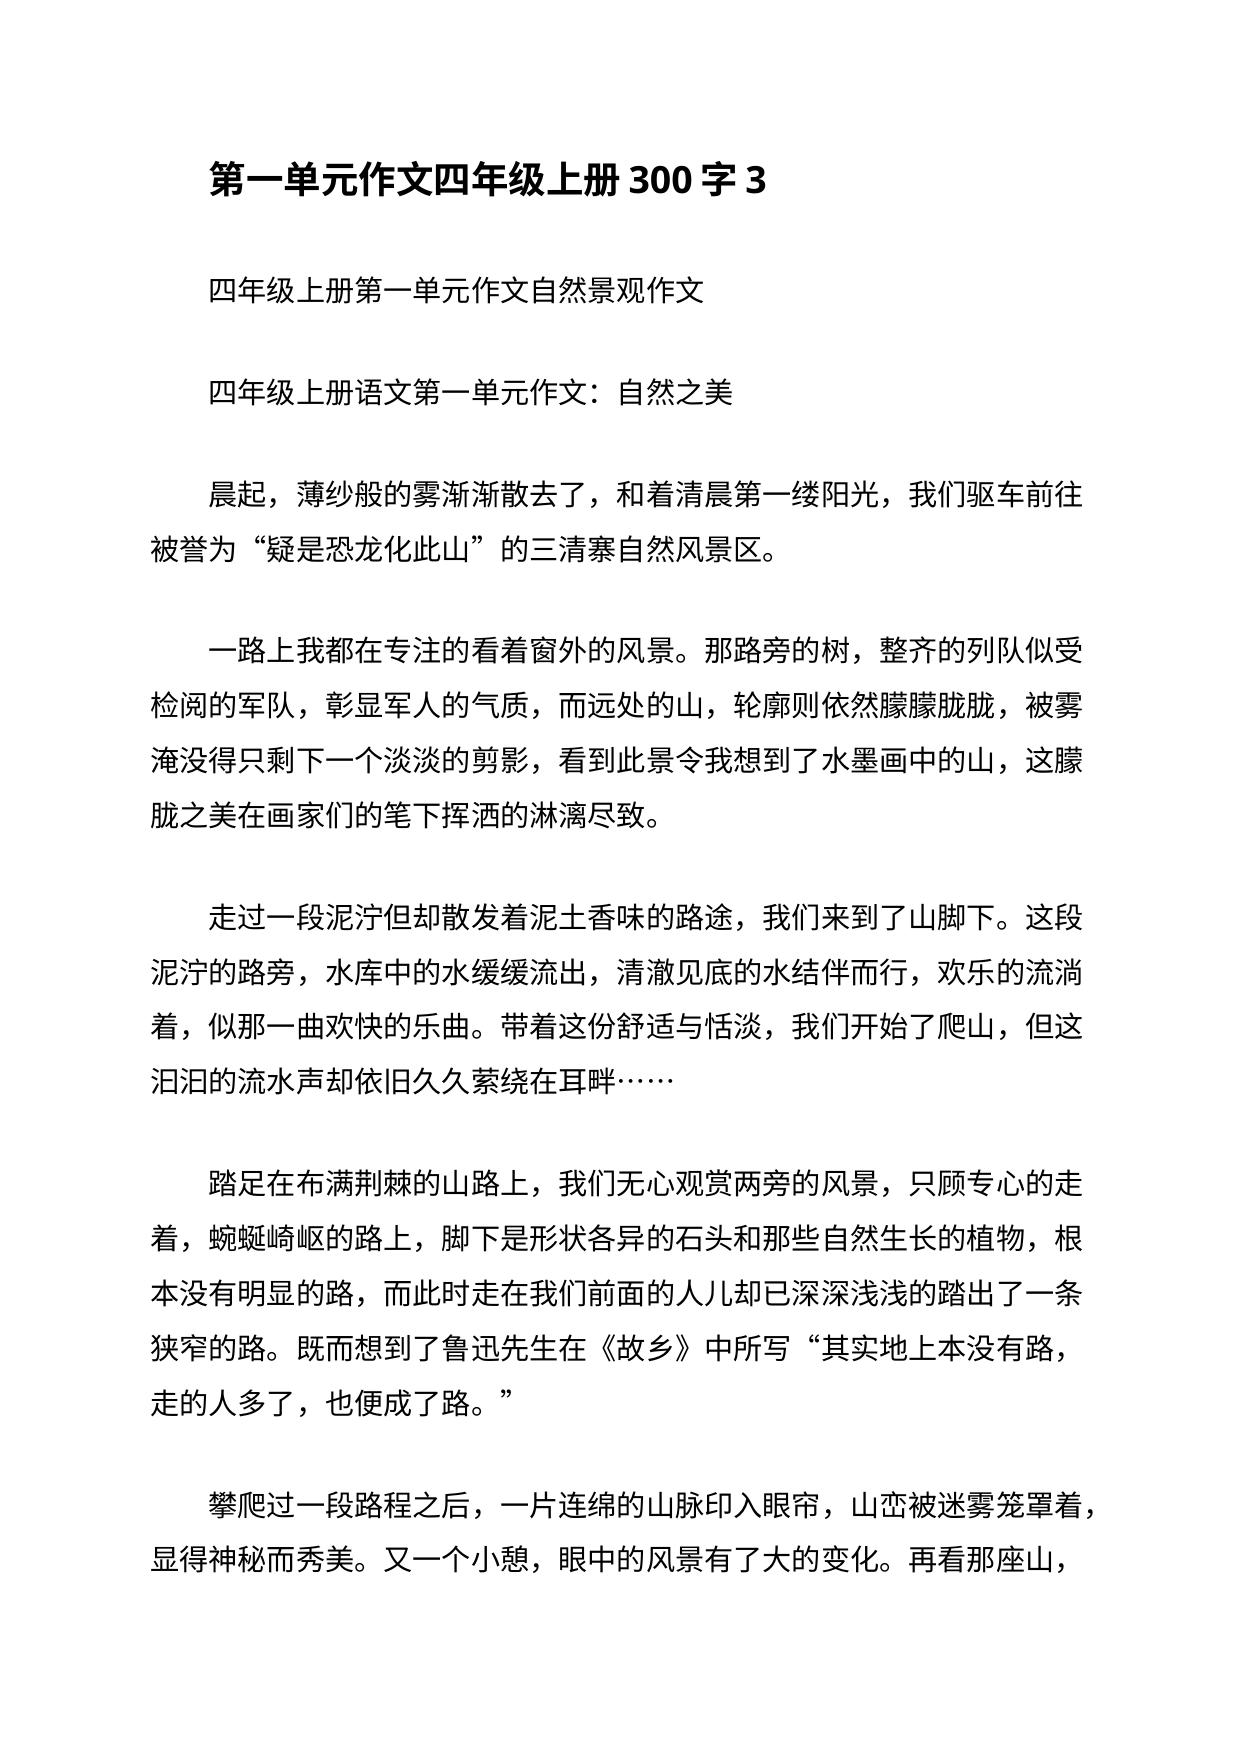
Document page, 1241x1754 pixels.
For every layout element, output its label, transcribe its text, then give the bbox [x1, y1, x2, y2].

text 走过一段泥泞但却散发着泥土香味的路途，我们来到了山脚下。这段泥泞的路旁，水库中的水缓缓流出，清澈见底的水结伴而行，欢乐的流淌着，似那一曲欢快的乐曲。带着这份舒适与恬淡，我们开始了爬山，但这汩汩的流水声却依旧久久萦绕在耳畔…… [150, 894, 1090, 1101]
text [150, 1482, 1090, 1579]
text 四年级上册第一单元作文自然景观作文 [150, 268, 1090, 310]
text 踏足在布满荆棘的山路上，我们无心观赏两旁的风景，只顾专心的走着，蜿蜒崎岖的路上，脚下是形状各异的石头和那些自然生长的植物，根本没有明显的路，而此时走在我们前面的人儿却已深深浅浅的踏出了一条狭窄的路。既而想到了鲁迅先生在《故乡》中所写“其实地上本没有路，走的人多了，也便成了路。” [150, 1161, 1090, 1423]
text 一路上我都在专注的看着窗外的风景。那路旁的树，整齐的列队似受检阅的军队，彰显军人的气质，而远处的山，轮廓则依然朦朦胧胧，被雾淹没得只剩下一个淡淡的剪影，看到此景令我想到了水墨画中的山，这朦胧之美在画家们的笔下挥洒的淋漓尽致。 [150, 628, 1090, 835]
text 第一单元作文四年级上册300字3 [150, 150, 1090, 204]
text 四年级上册语文第一单元作文：自然之美 [150, 369, 1090, 412]
text 晨起，薄纱般的雾渐渐散去了，和着清晨第一缕阳光，我们驱车前往被誉为“疑是恐龙化此山”的三清寨自然风景区。 [150, 471, 1090, 568]
